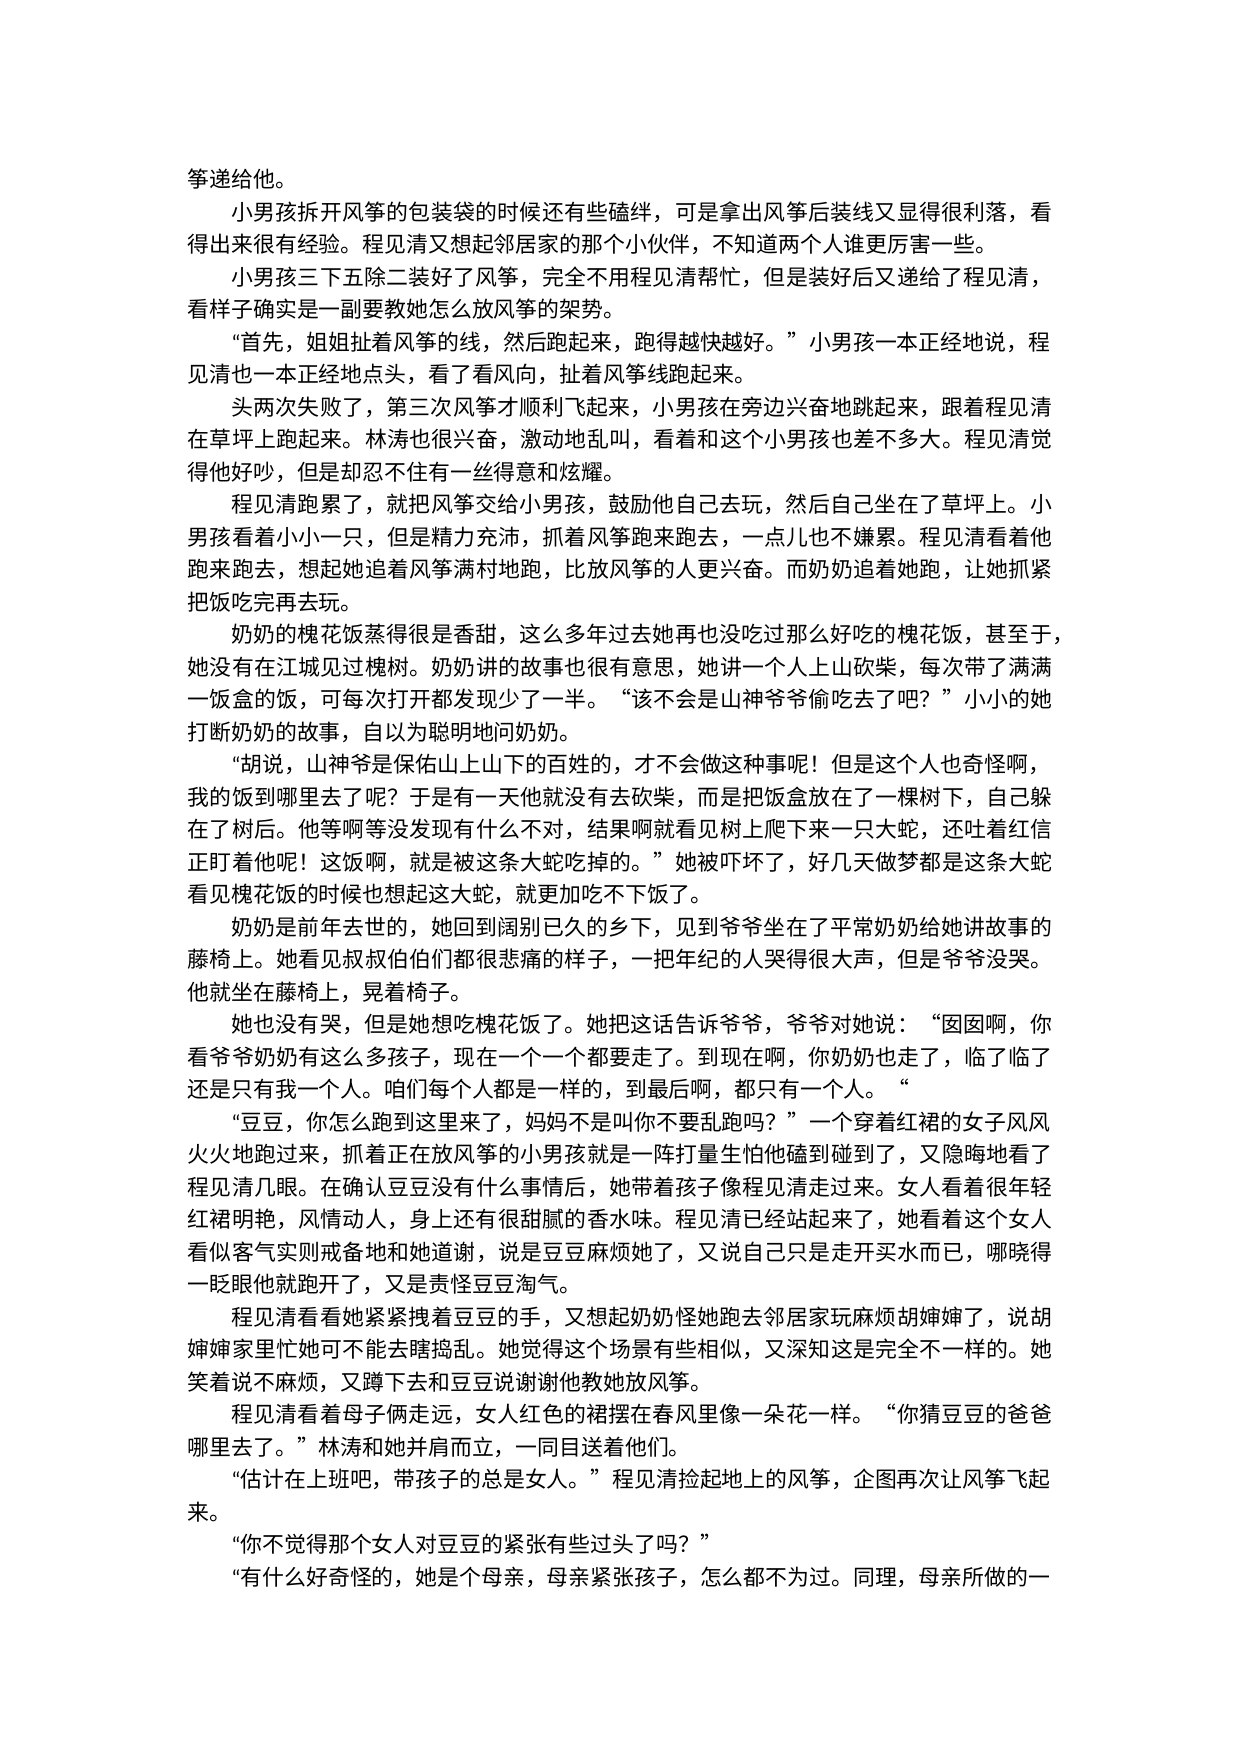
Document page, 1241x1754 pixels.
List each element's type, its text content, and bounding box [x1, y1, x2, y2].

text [187, 162, 1053, 194]
text “你不觉得那个女人对豆豆的紧张有些过头了吗？” [187, 1527, 1053, 1559]
text 奶奶的槐花饭蒸得很是香甜，这么多年过去她再也没吃过那么好吃的槐花饭，甚至于，她没有在江城见过槐树。奶奶讲的故事也很有意思，她讲一个人上山砍柴，每次带了满满一饭盒的饭，可每次打开都发现少了一半。“该不会是山神爷爷偷吃去了吧？”小小的她打断奶奶的故事，自以为聪明地问奶奶。 [187, 617, 1053, 747]
text 小男孩拆开风筝的包装袋的时候还有些磕绊，可是拿出风筝后装线又显得很利落，看得出来很有经验。程见清又想起邻居家的那个小伙伴，不知道两个人谁更厉害一些。 [187, 194, 1053, 259]
text 她也没有哭，但是她想吃槐花饭了。她把这话告诉爷爷，爷爷对她说：“囡囡啊，你看爷爷奶奶有这么多孩子，现在一个一个都要走了。到现在啊，你奶奶也走了，临了临了，还是只有我一个人。咱们每个人都是一样的，到最后啊，都只有一个人。“ [187, 1007, 1053, 1104]
text 小男孩三下五除二装好了风筝，完全不用程见清帮忙，但是装好后又递给了程见清，看样子确实是一副要教她怎么放风筝的架势。 [187, 259, 1053, 324]
text 程见清跑累了，就把风筝交给小男孩，鼓励他自己去玩，然后自己坐在了草坪上。小男孩看着小小一只，但是精力充沛，抓着风筝跑来跑去，一点儿也不嫌累。程见清看着他跑来跑去，想起她追着风筝满村地跑，比放风筝的人更兴奋。而奶奶追着她跑，让她抓紧把饭吃完再去玩。 [187, 487, 1053, 617]
text “胡说，山神爷是保佑山上山下的百姓的，才不会做这种事呢！但是这个人也奇怪啊，我的饭到哪里去了呢？于是有一天他就没有去砍柴，而是把饭盒放在了一棵树下，自己躲在了树后。他等啊等没发现有什么不对，结果啊就看见树上爬下来一只大蛇，还吐着红信，正盯着他呢！这饭啊，就是被这条大蛇吃掉的。”她被吓坏了，好几天做梦都是这条大蛇，看见槐花饭的时候也想起这大蛇，就更加吃不下饭了。 [187, 747, 1053, 909]
text 程见清看着母子俩走远，女人红色的裙摆在春风里像一朵花一样。“你猜豆豆的爸爸哪里去了。”林涛和她并肩而立，一同目送着他们。 [187, 1397, 1053, 1462]
text “首先，姐姐扯着风筝的线，然后跑起来，跑得越快越好。”小男孩一本正经地说，程见清也一本正经地点头，看了看风向，扯着风筝线跑起来。 [187, 324, 1053, 389]
text 奶奶是前年去世的，她回到阔别已久的乡下，见到爷爷坐在了平常奶奶给她讲故事的藤椅上。她看见叔叔伯伯们都很悲痛的样子，一把年纪的人哭得很大声，但是爷爷没哭。他就坐在藤椅上，晃着椅子。 [187, 909, 1053, 1007]
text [187, 1559, 1053, 1592]
text “豆豆，你怎么跑到这里来了，妈妈不是叫你不要乱跑吗？”一个穿着红裙的女子风风火火地跑过来，抓着正在放风筝的小男孩就是一阵打量生怕他磕到碰到了，又隐晦地看了程见清几眼。在确认豆豆没有什么事情后，她带着孩子像程见清走过来。女人看着很年轻，红裙明艳，风情动人，身上还有很甜腻的香水味。程见清已经站起来了，她看着这个女人看似客气实则戒备地和她道谢，说是豆豆麻烦她了，又说自己只是走开买水而已，哪晓得一眨眼他就跑开了，又是责怪豆豆淘气。 [187, 1104, 1053, 1299]
text 头两次失败了，第三次风筝才顺利飞起来，小男孩在旁边兴奋地跳起来，跟着程见清在草坪上跑起来。林涛也很兴奋，激动地乱叫，看着和这个小男孩也差不多大。程见清觉得他好吵，但是却忍不住有一丝得意和炫耀。 [187, 389, 1053, 487]
text “估计在上班吧，带孩子的总是女人。”程见清捡起地上的风筝，企图再次让风筝飞起来。 [187, 1462, 1053, 1527]
text 程见清看看她紧紧拽着豆豆的手，又想起奶奶怪她跑去邻居家玩麻烦胡婶婶了，说胡婶婶家里忙她可不能去瞎捣乱。她觉得这个场景有些相似，又深知这是完全不一样的。她笑着说不麻烦，又蹲下去和豆豆说谢谢他教她放风筝。 [187, 1299, 1053, 1397]
